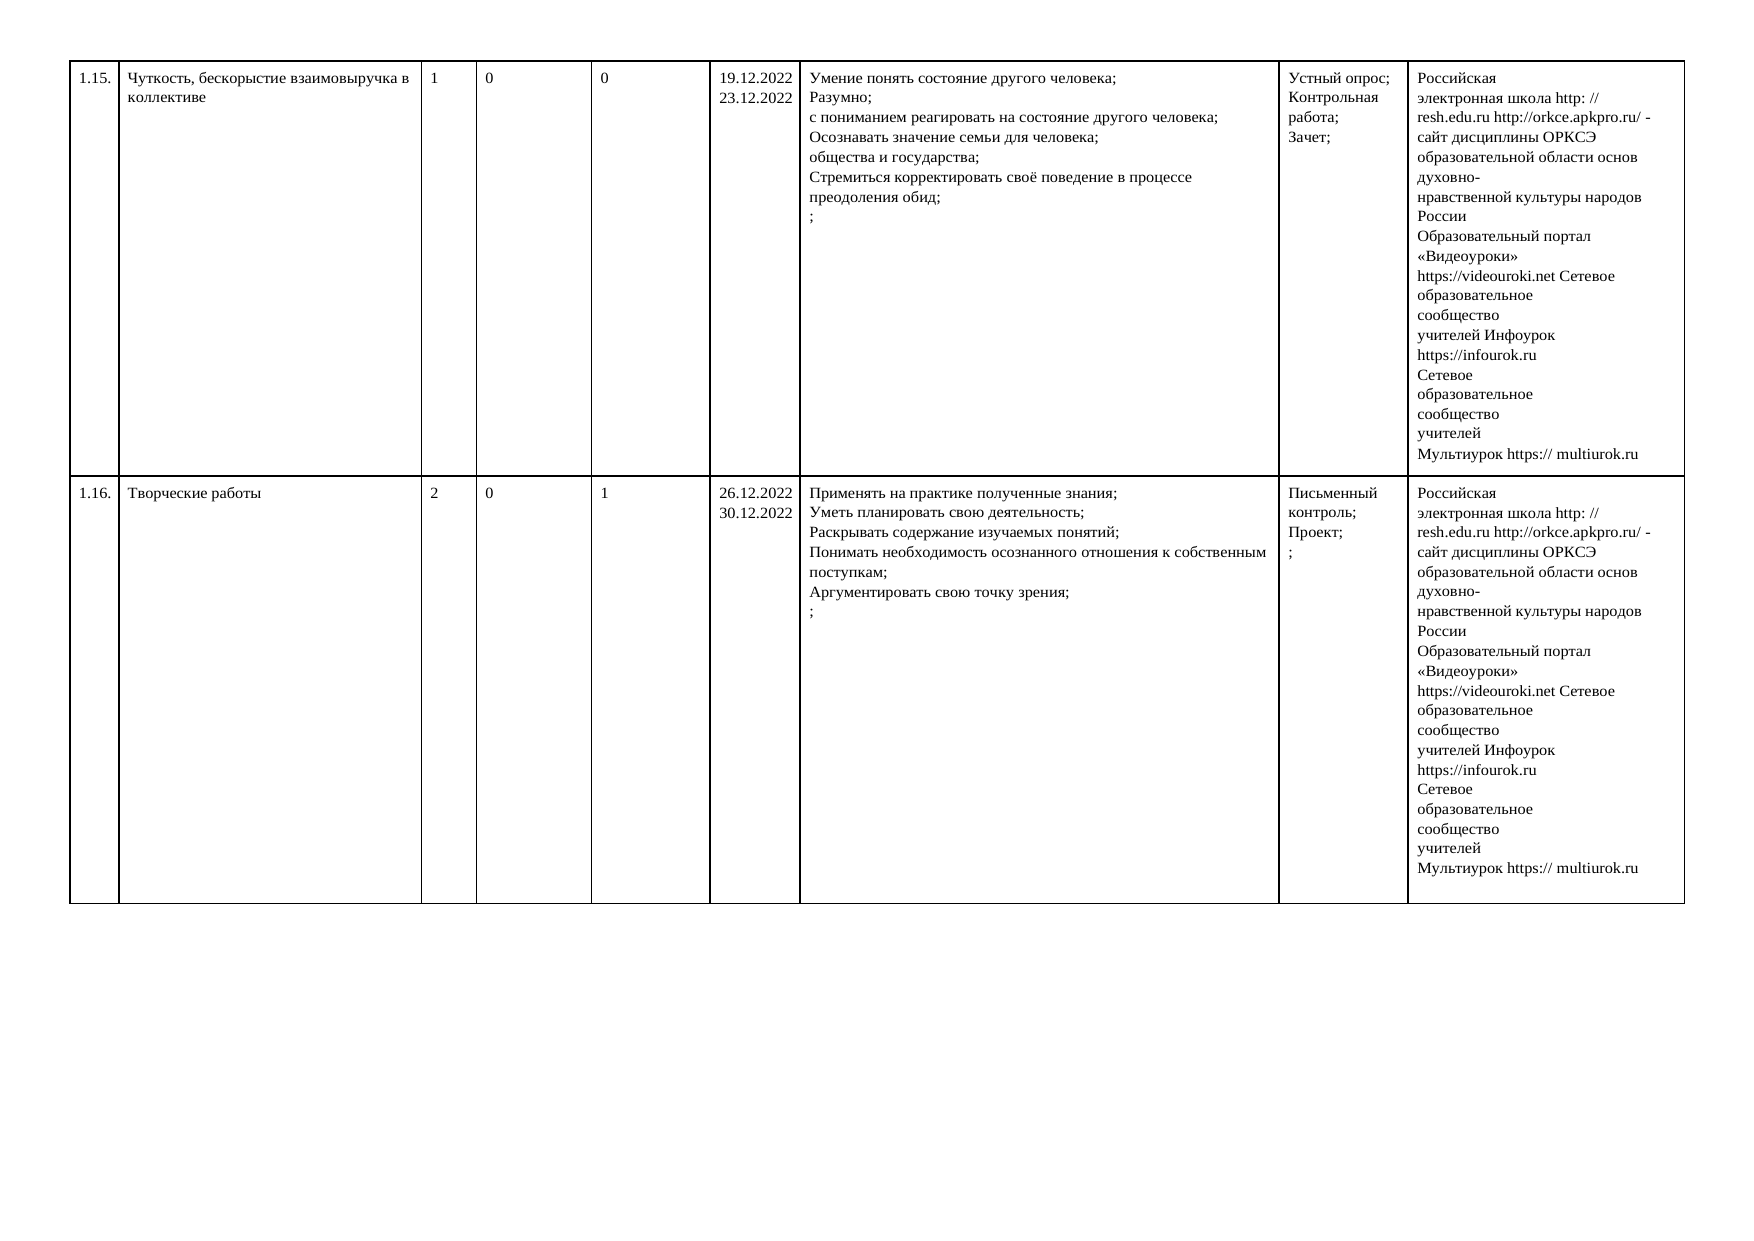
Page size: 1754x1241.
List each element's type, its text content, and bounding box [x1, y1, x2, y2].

table_header 0 [592, 62, 709, 475]
table_cell 26.12.2022 30.12.2022 [711, 477, 799, 903]
table_cell Письменный контроль; Проект; ; [1280, 477, 1407, 903]
table_header Российская электронная школа http: // resh.edu.ru http://orkce.apkpro.ru/ - сайт дисциплины ОРКСЭ образовательной области основ духовно- нравственной культуры народов России Образовательный портал «Видеоуроки» https://videouroki.net Сетевое образовательное сообщество учителей Инфоурок https://infourok.ru Сетевое образовательное сообщество учителей Мультиурок https:// multiurok.ru [1409, 62, 1684, 475]
table_cell 1.16. [71, 477, 118, 903]
table_header Чуткость, бескорыстие взаимовыручка в коллективе [120, 62, 421, 475]
table_cell 2 [422, 477, 476, 903]
table_header 1 [422, 62, 476, 475]
table_header Устный опрос; Контрольная работа; Зачет; [1280, 62, 1407, 475]
table_header 0 [477, 62, 591, 475]
table_header 1.15. [71, 62, 118, 475]
table_cell Творческие работы [120, 477, 421, 903]
table_cell 0 [477, 477, 591, 903]
table_cell 1 [592, 477, 709, 903]
table_header 19.12.2022 23.12.2022 [711, 62, 799, 475]
table_cell Российская электронная школа http: // resh.edu.ru http://orkce.apkpro.ru/ - сайт дисциплины ОРКСЭ образовательной области основ духовно- нравственной культуры народов России Образовательный портал «Видеоуроки» https://videouroki.net Сетевое образовательное сообщество учителей Инфоурок https://infourok.ru Сетевое образовательное сообщество учителей Мультиурок https:// multiurok.ru [1409, 477, 1684, 903]
table_header Умение понять состояние другого человека; Разумно; с пониманием реагировать на состояние другого человека; Осознавать значение семьи для человека; общества и государства; Стремиться корректировать своё поведение в процессе преодоления обид; ; [801, 62, 1278, 475]
table_cell Применять на практике полученные знания; Уметь планировать свою деятельность; Раскрывать содержание изучаемых понятий; Понимать необходимость осознанного отношения к собственным поступкам; Аргументировать свою точку зрения; ; [801, 477, 1278, 903]
